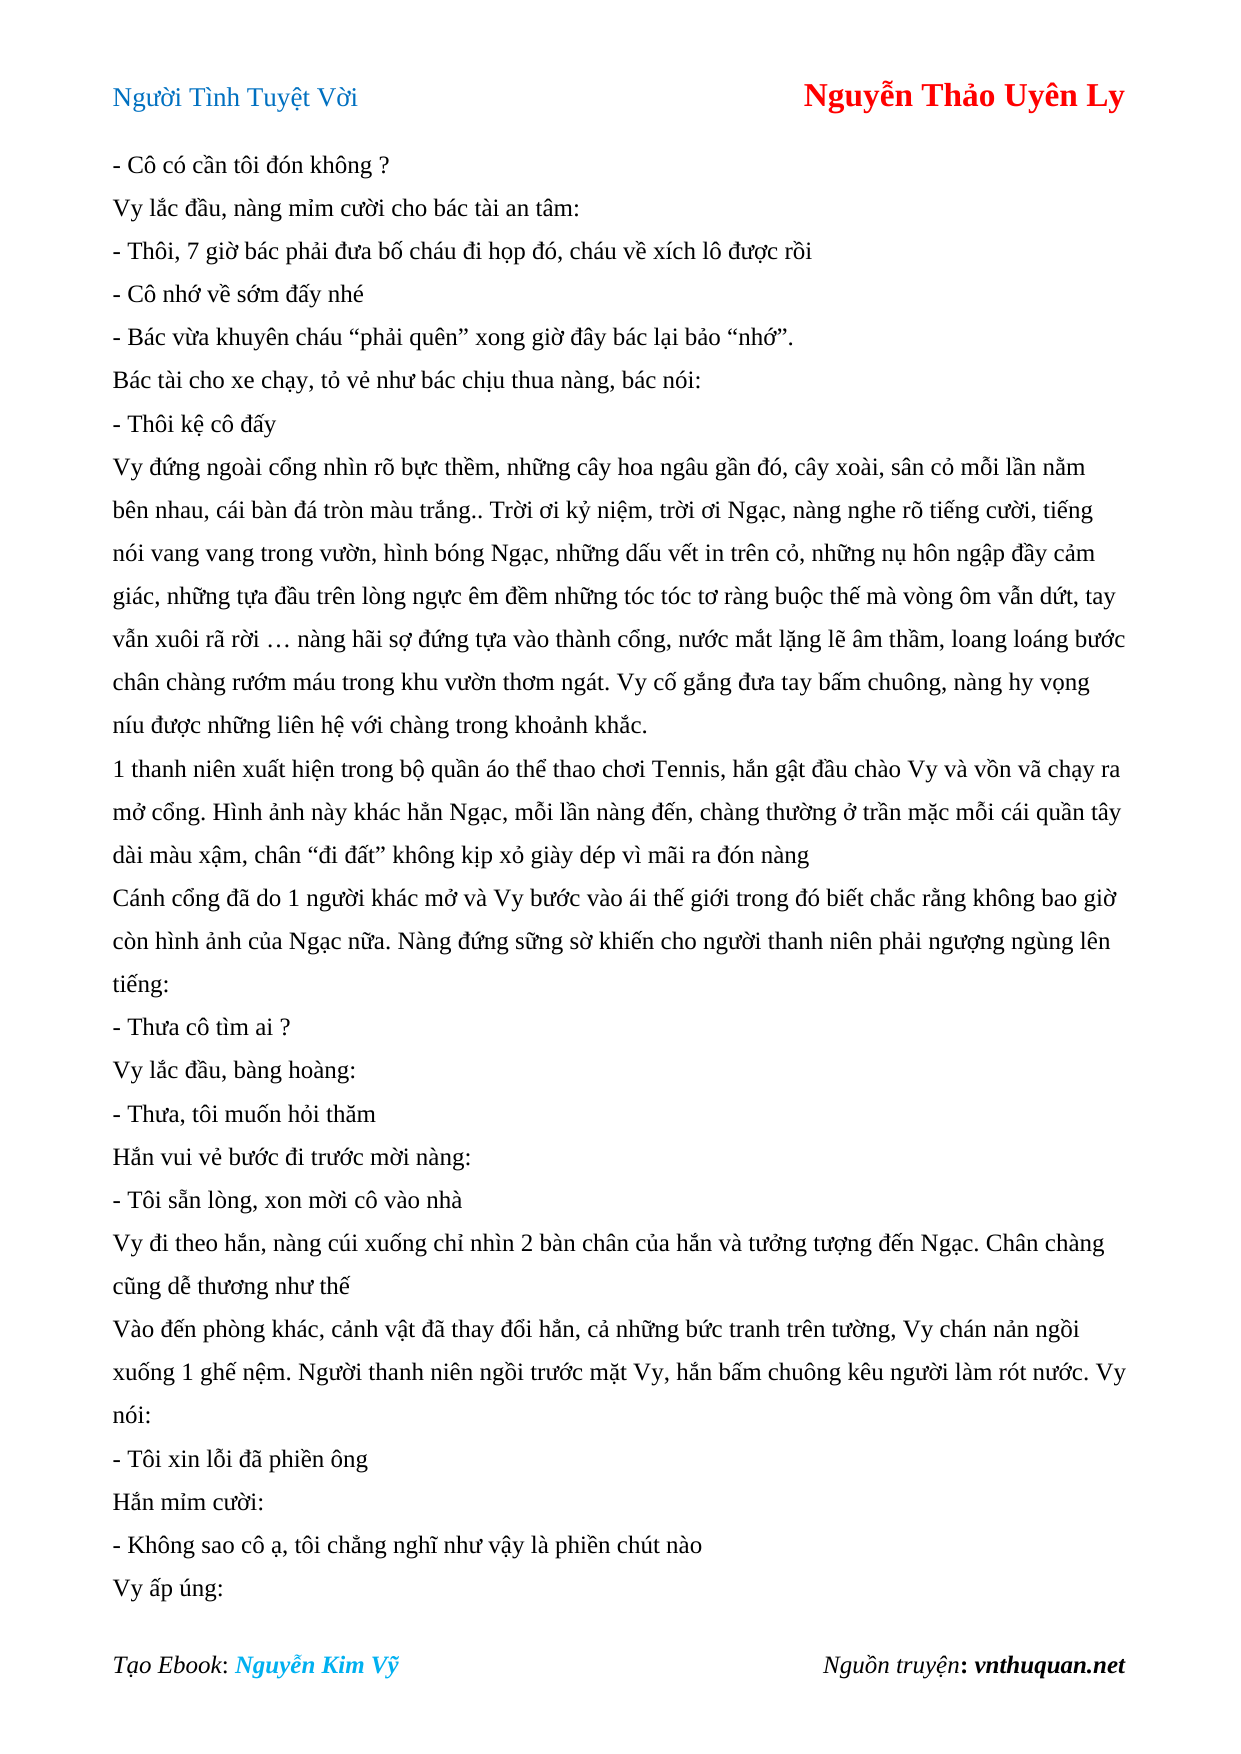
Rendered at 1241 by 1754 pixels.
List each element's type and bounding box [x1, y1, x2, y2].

text [112, 150, 1128, 1602]
